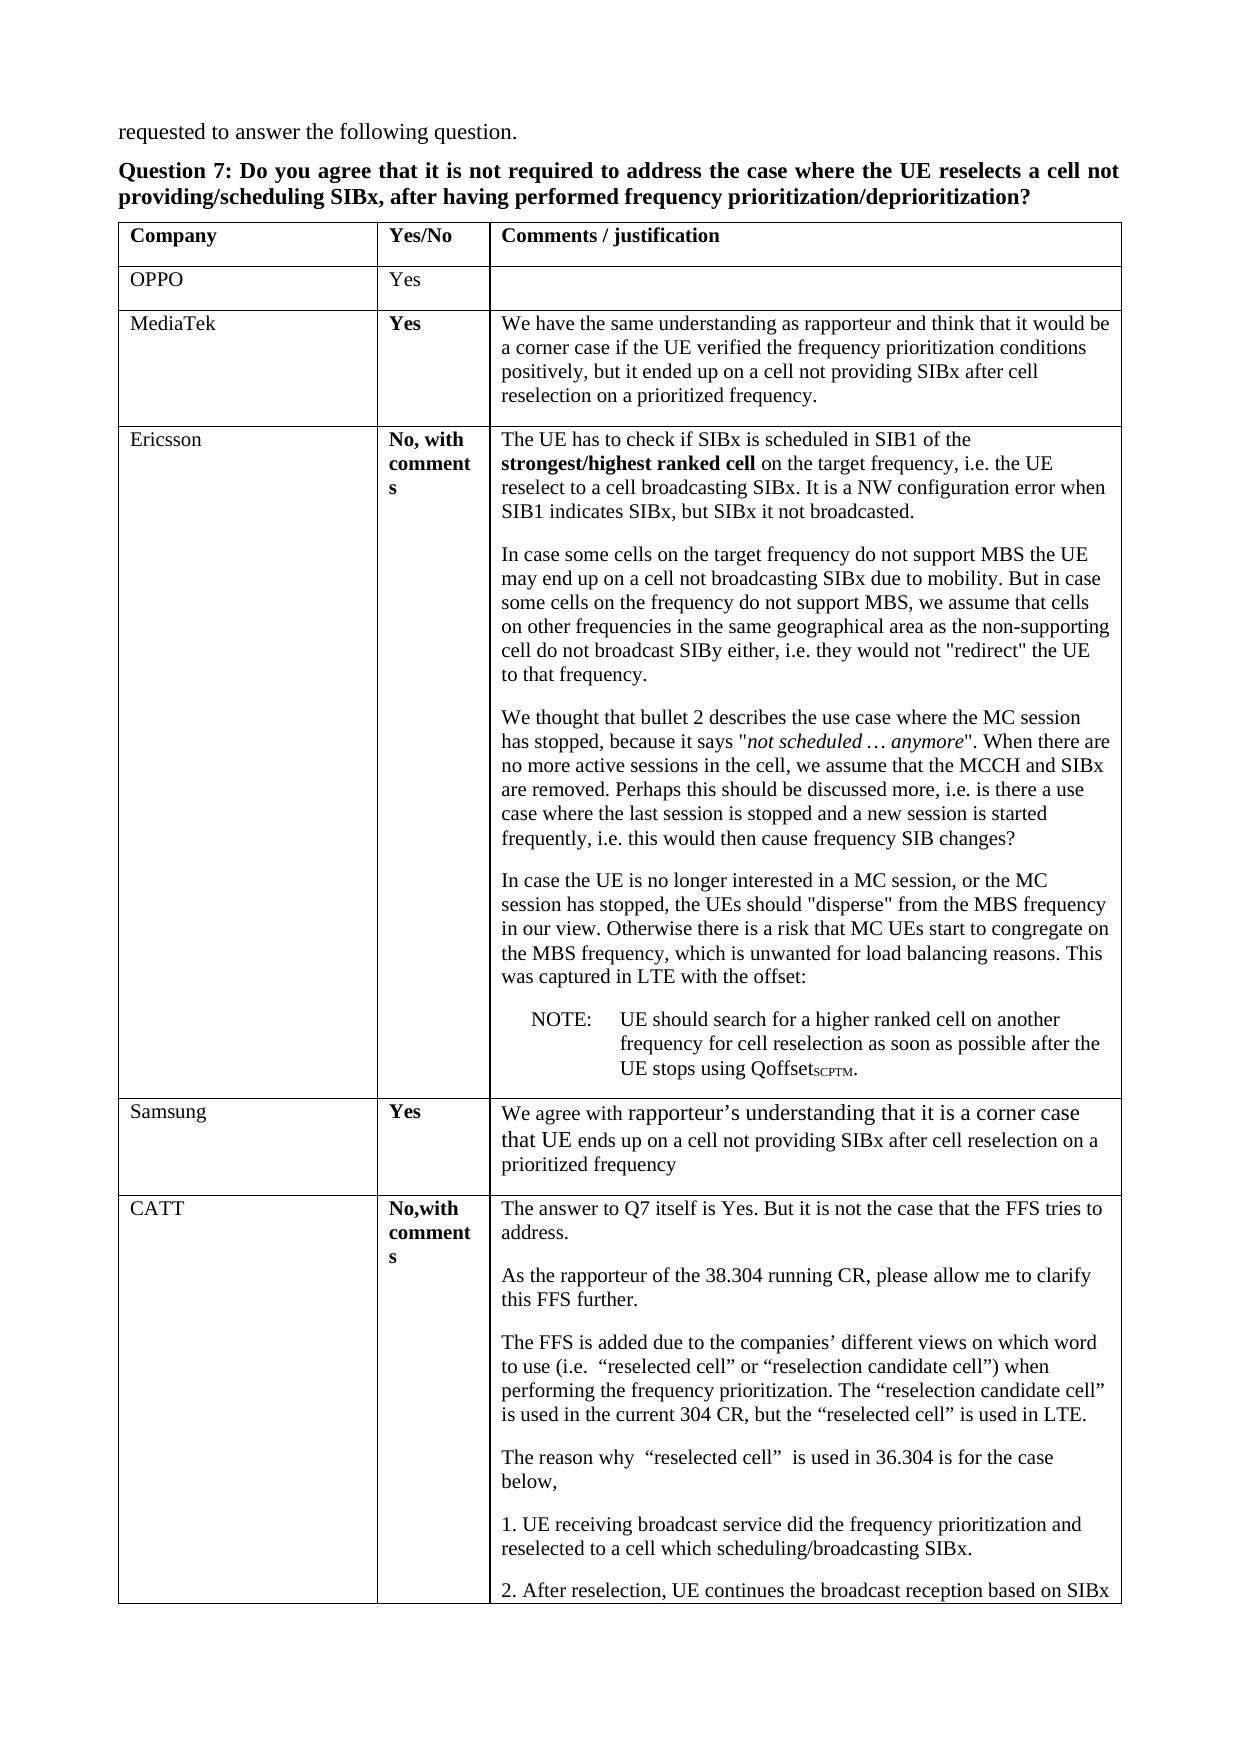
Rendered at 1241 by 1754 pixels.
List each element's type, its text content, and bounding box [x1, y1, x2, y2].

table_cell We have the same understanding as rapporteur and think that it would be a corner case if the UE verified the frequency prioritization conditions positively, but it ended up on a cell not providing SIBx after cell reselection on a prioritized frequency. [491, 311, 1121, 426]
table_cell The UE has to check if SIBx is scheduled in SIB1 of the strongest/highest ranked cell on the target frequency, i.e. the UE reselect to a cell broadcasting SIBx. It is a NW configuration error when SIB1 indicates SIBx, but SIBx it not broadcasted. In case some cells on the target frequency do not support MBS the UE may end up on a cell not broadcasting SIBx due to mobility. But in case some cells on the frequency do not support MBS, we assume that cells on other frequencies in the same geographical area as the non-supporting cell do not broadcast SIBy either, i.e. they would not "redirect" the UE to that frequency. We thought that bullet 2 describes the use case where the MC session has stopped, because it says "not scheduled … anymore". When there are no more active sessions in the cell, we assume that the MCCH and SIBx are removed. Perhaps this should be discussed more, i.e. is there a use case where the last session is stopped and a new session is started frequently, i.e. this would then cause frequency SIB changes? In case the UE is no longer interested in a MC session, or the MC session has stopped, the UEs should "disperse" from the MBS frequency in our view. Otherwise there is a risk that MC UEs start to congregate on the MBS frequency, which is unwanted for load balancing reasons. This was captured in LTE with the offset: NOTE: UE should search for a higher ranked cell on another frequency for cell reselection as soon as possible after the UE stops using QoffsetSCPTM. [491, 427, 1121, 1098]
table_cell Samsung [119, 1099, 377, 1195]
table_cell Yes [378, 311, 489, 426]
table_header Comments / justification [491, 223, 1121, 266]
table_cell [491, 1196, 1121, 1602]
table_cell We agree with rapporteur’s understanding that it is a corner case that UE ends up on a cell not providing SIBx after cell reselection on a prioritized frequency [491, 1099, 1121, 1195]
table_cell No,with comments [378, 1196, 489, 1602]
table_cell Ericsson [119, 427, 377, 1098]
table_cell CATT [119, 1196, 377, 1602]
table_cell OPPO [119, 267, 377, 310]
table_header Yes/No [378, 223, 489, 266]
table_cell Yes [378, 267, 489, 310]
table_cell Yes [378, 1099, 489, 1195]
table_cell No, with comments [378, 427, 489, 1098]
table_cell [491, 267, 1121, 310]
table_header Company [119, 223, 377, 266]
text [118, 118, 1122, 144]
table_cell MediaTek [119, 311, 377, 426]
text Question 7: Do you agree that it is not required to address the case where the UE reselects a cell not providing/scheduling SIBx, after having performed frequency prioritization/deprioritization? [118, 157, 1122, 210]
